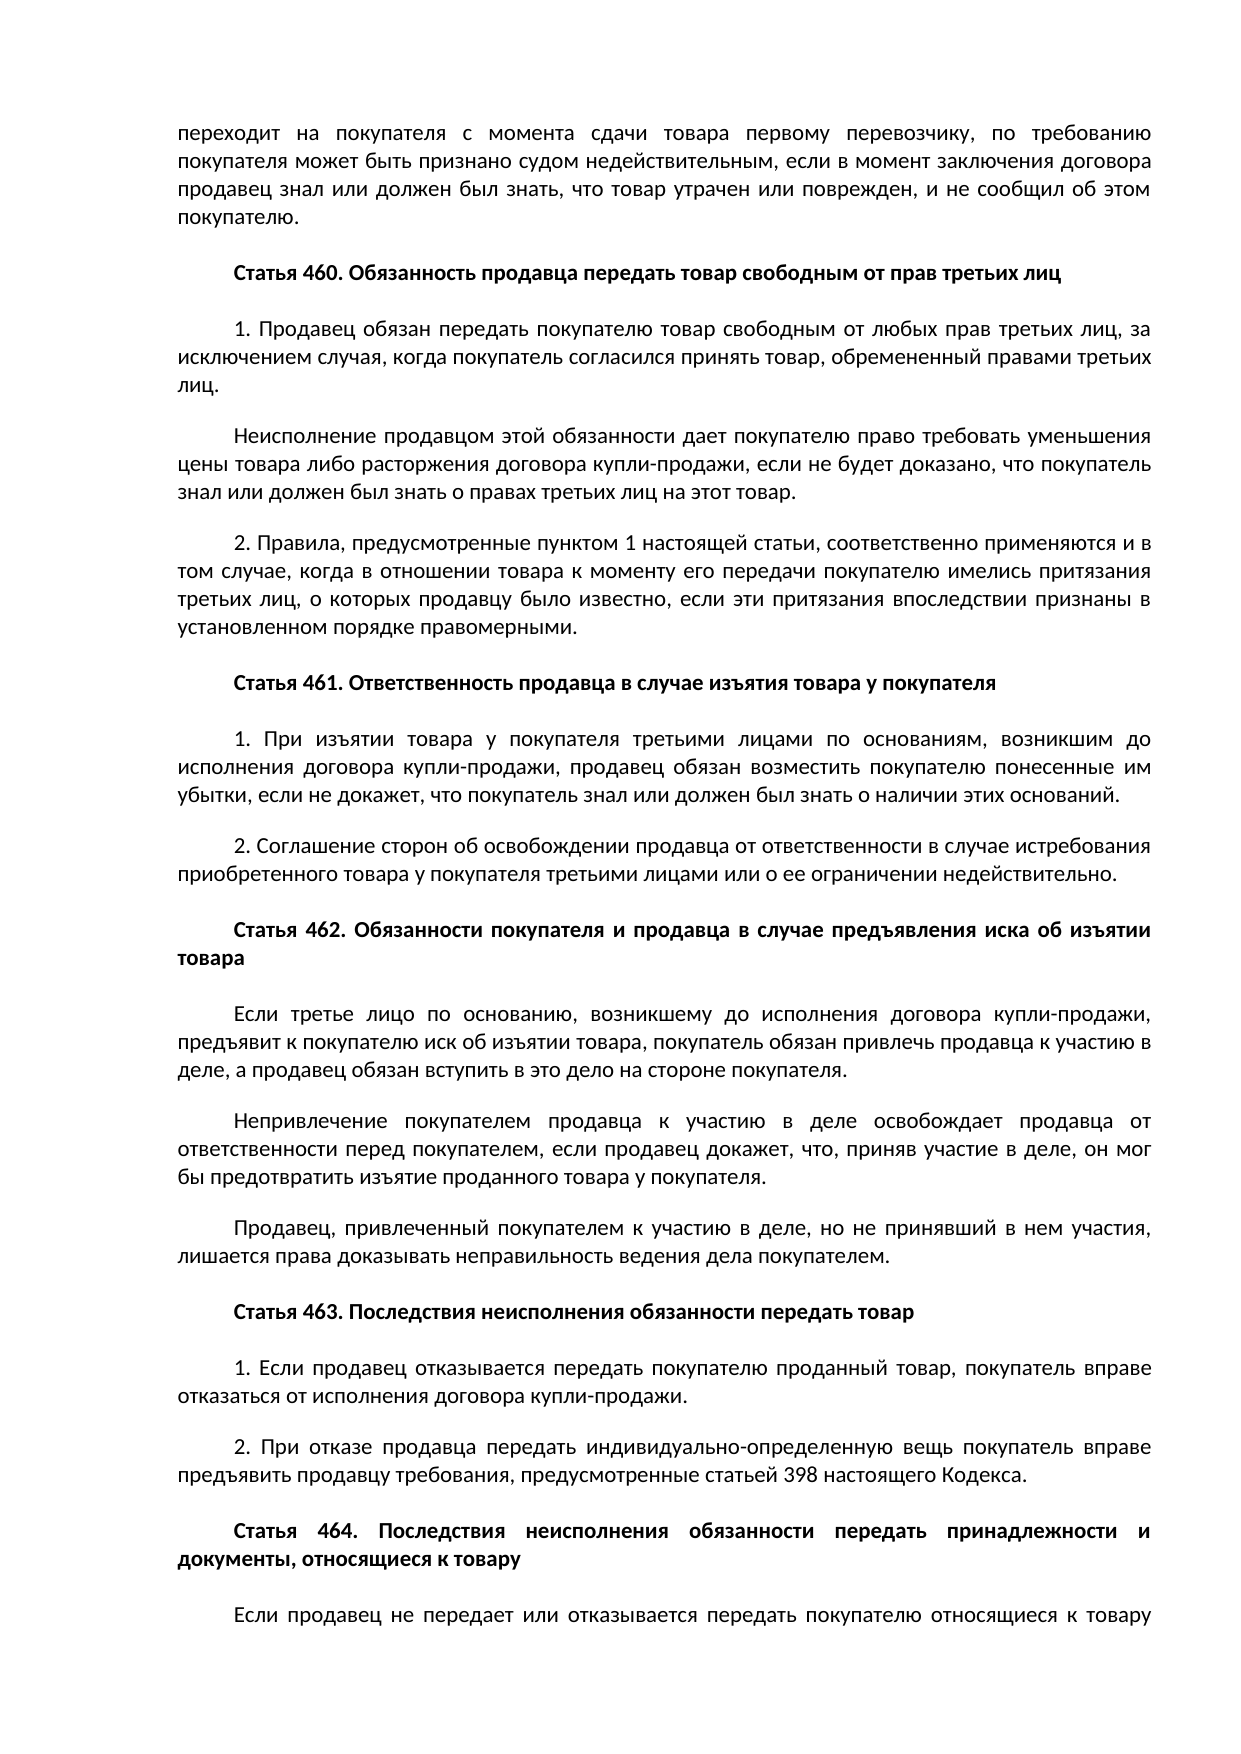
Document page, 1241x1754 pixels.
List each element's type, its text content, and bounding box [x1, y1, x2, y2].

text Если третье лицо по основанию, возникшему до исполнения договора купли-продажи, предъявит к покупателю иск об изъятии товара, покупатель обязан привлечь продавца к участию в деле, а продавец обязан вступить в это дело на стороне покупателя. [177, 999, 1152, 1083]
text Непривлечение покупателем продавца к участию в деле освобождает продавца от ответственности перед покупателем, если продавец докажет, что, приняв участие в деле, он мог бы предотвратить изъятие проданного товара у покупателя. [177, 1106, 1152, 1191]
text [177, 1601, 1152, 1629]
title Статья 460. Обязанность продавца передать товар свободным от прав третьих лиц [177, 258, 1152, 286]
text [177, 118, 1152, 230]
text 1. При изъятии товара у покупателя третьими лицами по основаниям, возникшим до исполнения договора купли-продажи, продавец обязан возместить покупателю понесенные им убытки, если не докажет, что покупатель знал или должен был знать о наличии этих оснований. [177, 724, 1152, 808]
title Статья 462. Обязанности покупателя и продавца в случае предъявления иска об изъятии товара [177, 915, 1152, 971]
text 2. Правила, предусмотренные пунктом 1 настоящей статьи, соответственно применяются и в том случае, когда в отношении товара к моменту его передачи покупателю имелись притязания третьих лиц, о которых продавцу было известно, если эти притязания впоследствии признаны в установленном порядке правомерными. [177, 528, 1152, 640]
text Неисполнение продавцом этой обязанности дает покупателю право требовать уменьшения цены товара либо расторжения договора купли-продажи, если не будет доказано, что покупатель знал или должен был знать о правах третьих лиц на этот товар. [177, 421, 1152, 505]
text 1. Продавец обязан передать покупателю товар свободным от любых прав третьих лиц, за исключением случая, когда покупатель согласился принять товар, обремененный правами третьих лиц. [177, 314, 1152, 398]
title Статья 464. Последствия неисполнения обязанности передать принадлежности и документы, относящиеся к товару [177, 1517, 1152, 1573]
title Статья 463. Последствия неисполнения обязанности передать товар [177, 1297, 1152, 1326]
text Продавец, привлеченный покупателем к участию в деле, но не принявший в нем участия, лишается права доказывать неправильность ведения дела покупателем. [177, 1213, 1152, 1269]
text 2. Соглашение сторон об освобождении продавца от ответственности в случае истребования приобретенного товара у покупателя третьими лицами или о ее ограничении недействительно. [177, 831, 1152, 887]
text 1. Если продавец отказывается передать покупателю проданный товар, покупатель вправе отказаться от исполнения договора купли-продажи. [177, 1353, 1152, 1409]
title Статья 461. Ответственность продавца в случае изъятия товара у покупателя [177, 668, 1152, 696]
text 2. При отказе продавца передать индивидуально-определенную вещь покупатель вправе предъявить продавцу требования, предусмотренные статьей 398 настоящего Кодекса. [177, 1432, 1152, 1488]
